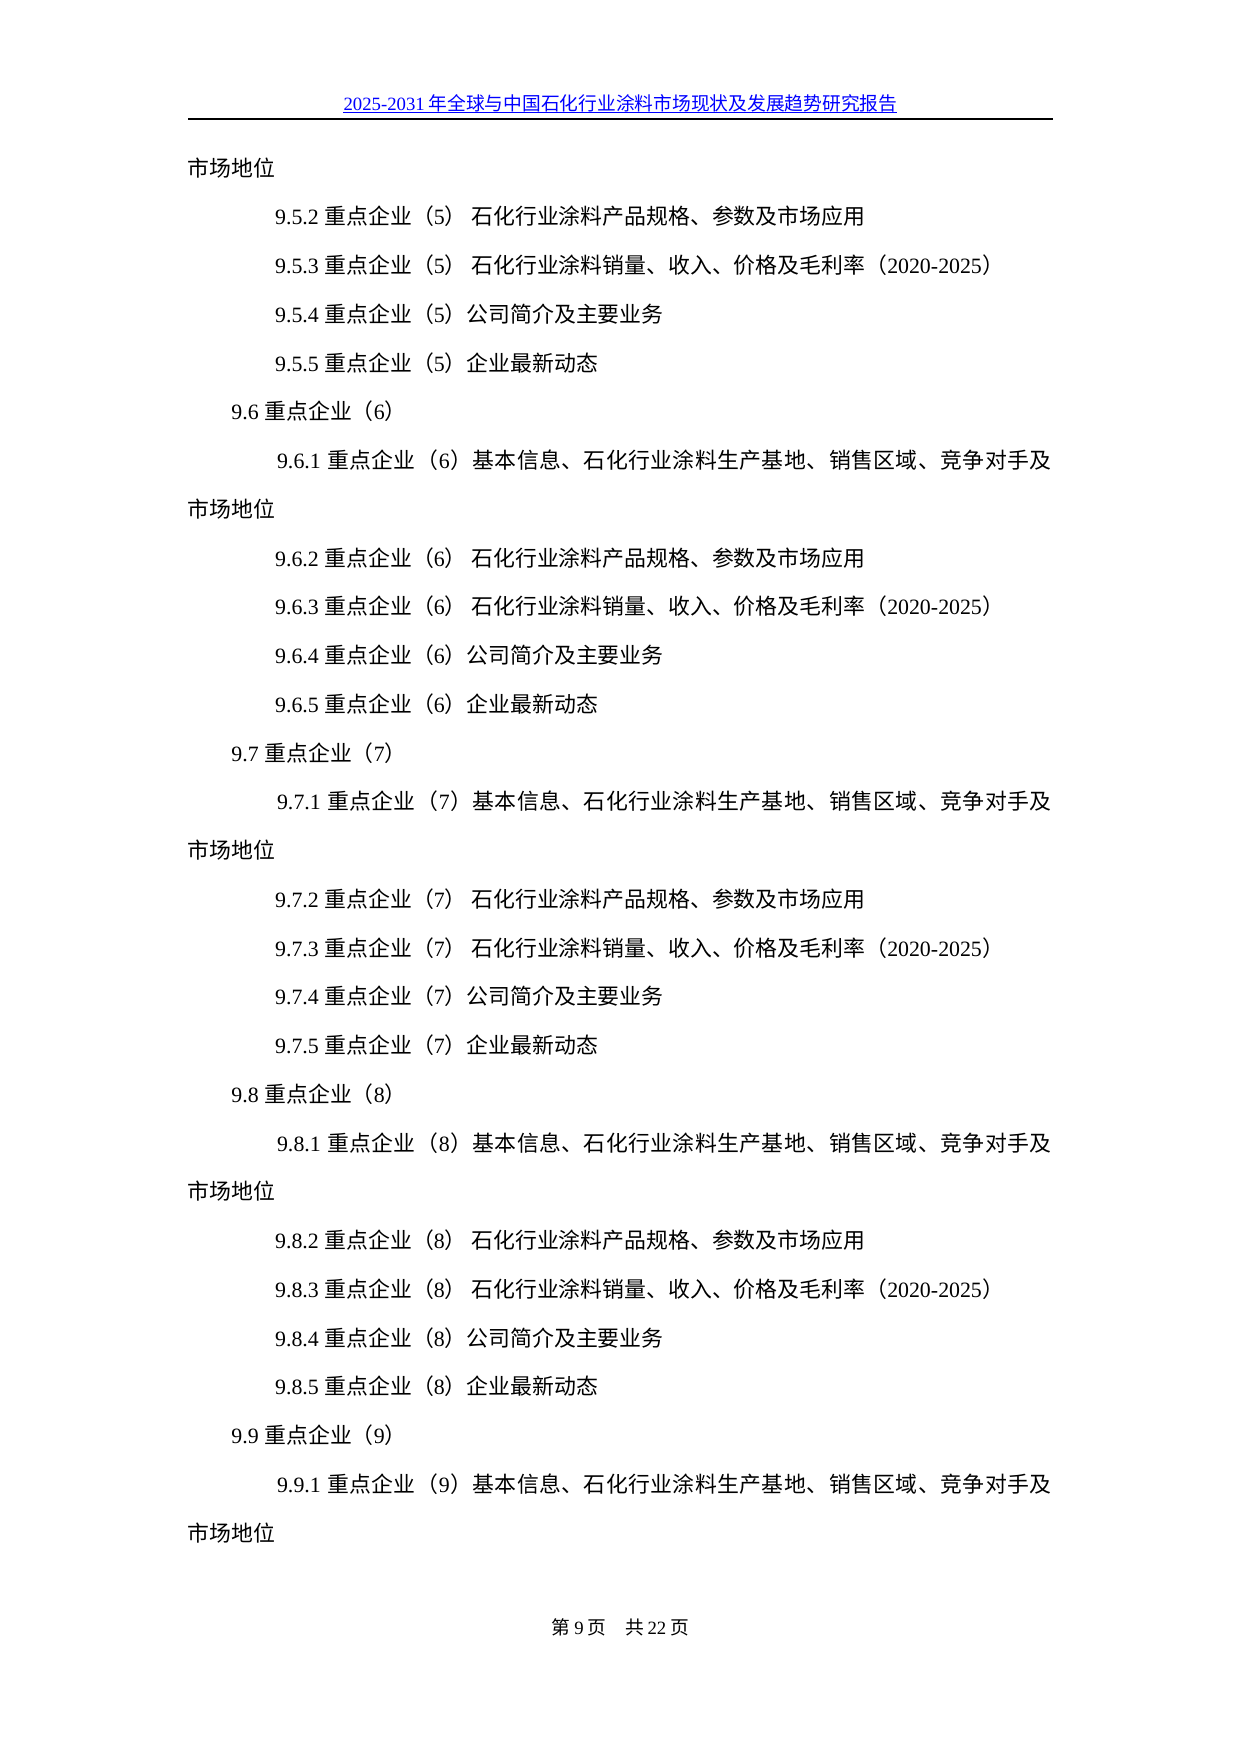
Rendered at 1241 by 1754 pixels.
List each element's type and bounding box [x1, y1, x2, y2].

text [187, 150, 1053, 1548]
